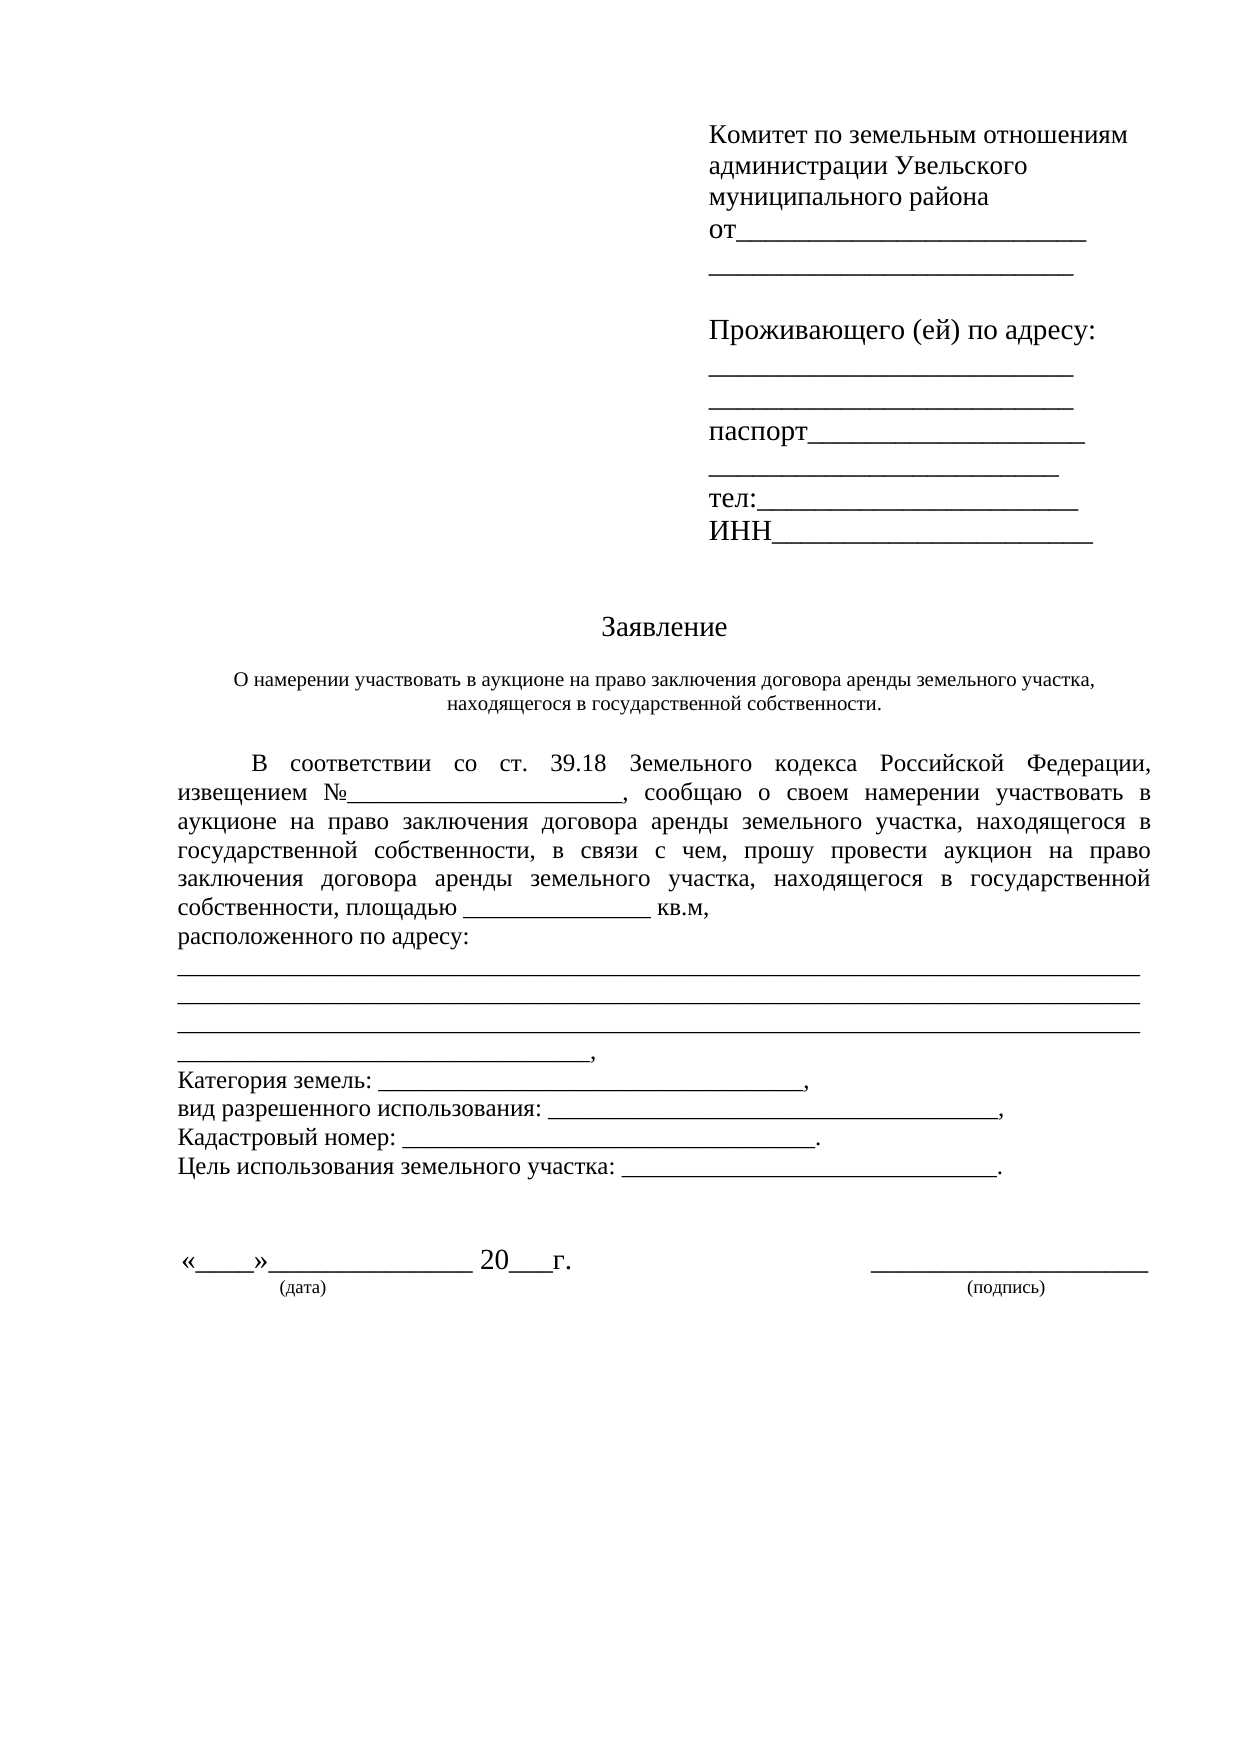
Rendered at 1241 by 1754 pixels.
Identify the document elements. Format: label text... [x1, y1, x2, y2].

text Заявление [177, 609, 1152, 643]
text Категория земель: __________________________________, [177, 1065, 1152, 1093]
text тел:______________________ [709, 480, 1152, 513]
text _________________________ [709, 379, 1152, 413]
text _________________________ [709, 346, 1152, 379]
text В соответствии со ст. 39.18 Земельного кодекса Российской Федерации, извещением №______________________, сообщаю о своем намерении участвовать в аукционе на право заключения договора аренды земельного участка, находящегося в государственной собственности, в связи с чем, прошу провести аукцион на право заключения договора аренды земельного участка, находящегося в государственной собственности, площадью _______________ кв.м, [177, 748, 1152, 921]
text Цель использования земельного участка: ______________________________. [177, 1151, 1152, 1180]
text вид разрешенного использования: ____________________________________, [177, 1093, 1152, 1122]
text О намерении участвовать в аукционе на право заключения договора аренды земельного участка, [177, 667, 1152, 691]
text от________________________ [709, 212, 1152, 245]
text паспорт___________________ [709, 413, 1152, 446]
text ________________________ [709, 446, 1152, 480]
text Комитет по земельным отношениям администрации Увельского муниципального района [709, 118, 1152, 212]
text Проживающего (ей) по адресу: [709, 312, 1152, 346]
text (дата) (подпись) [177, 1276, 1152, 1297]
text Кадастровый номер: _________________________________. [177, 1122, 1152, 1151]
text «____»______________ 20___г. ___________________ [177, 1242, 1152, 1276]
text находящегося в государственной собственности. [177, 691, 1152, 715]
text _________________________ [709, 245, 1152, 279]
text расположенного по адресу: ________________________________________________________________________________________________________________________________________________________________________________________________________________________________________________________________________, [177, 921, 1152, 1065]
text ИНН______________________ [709, 513, 1152, 547]
